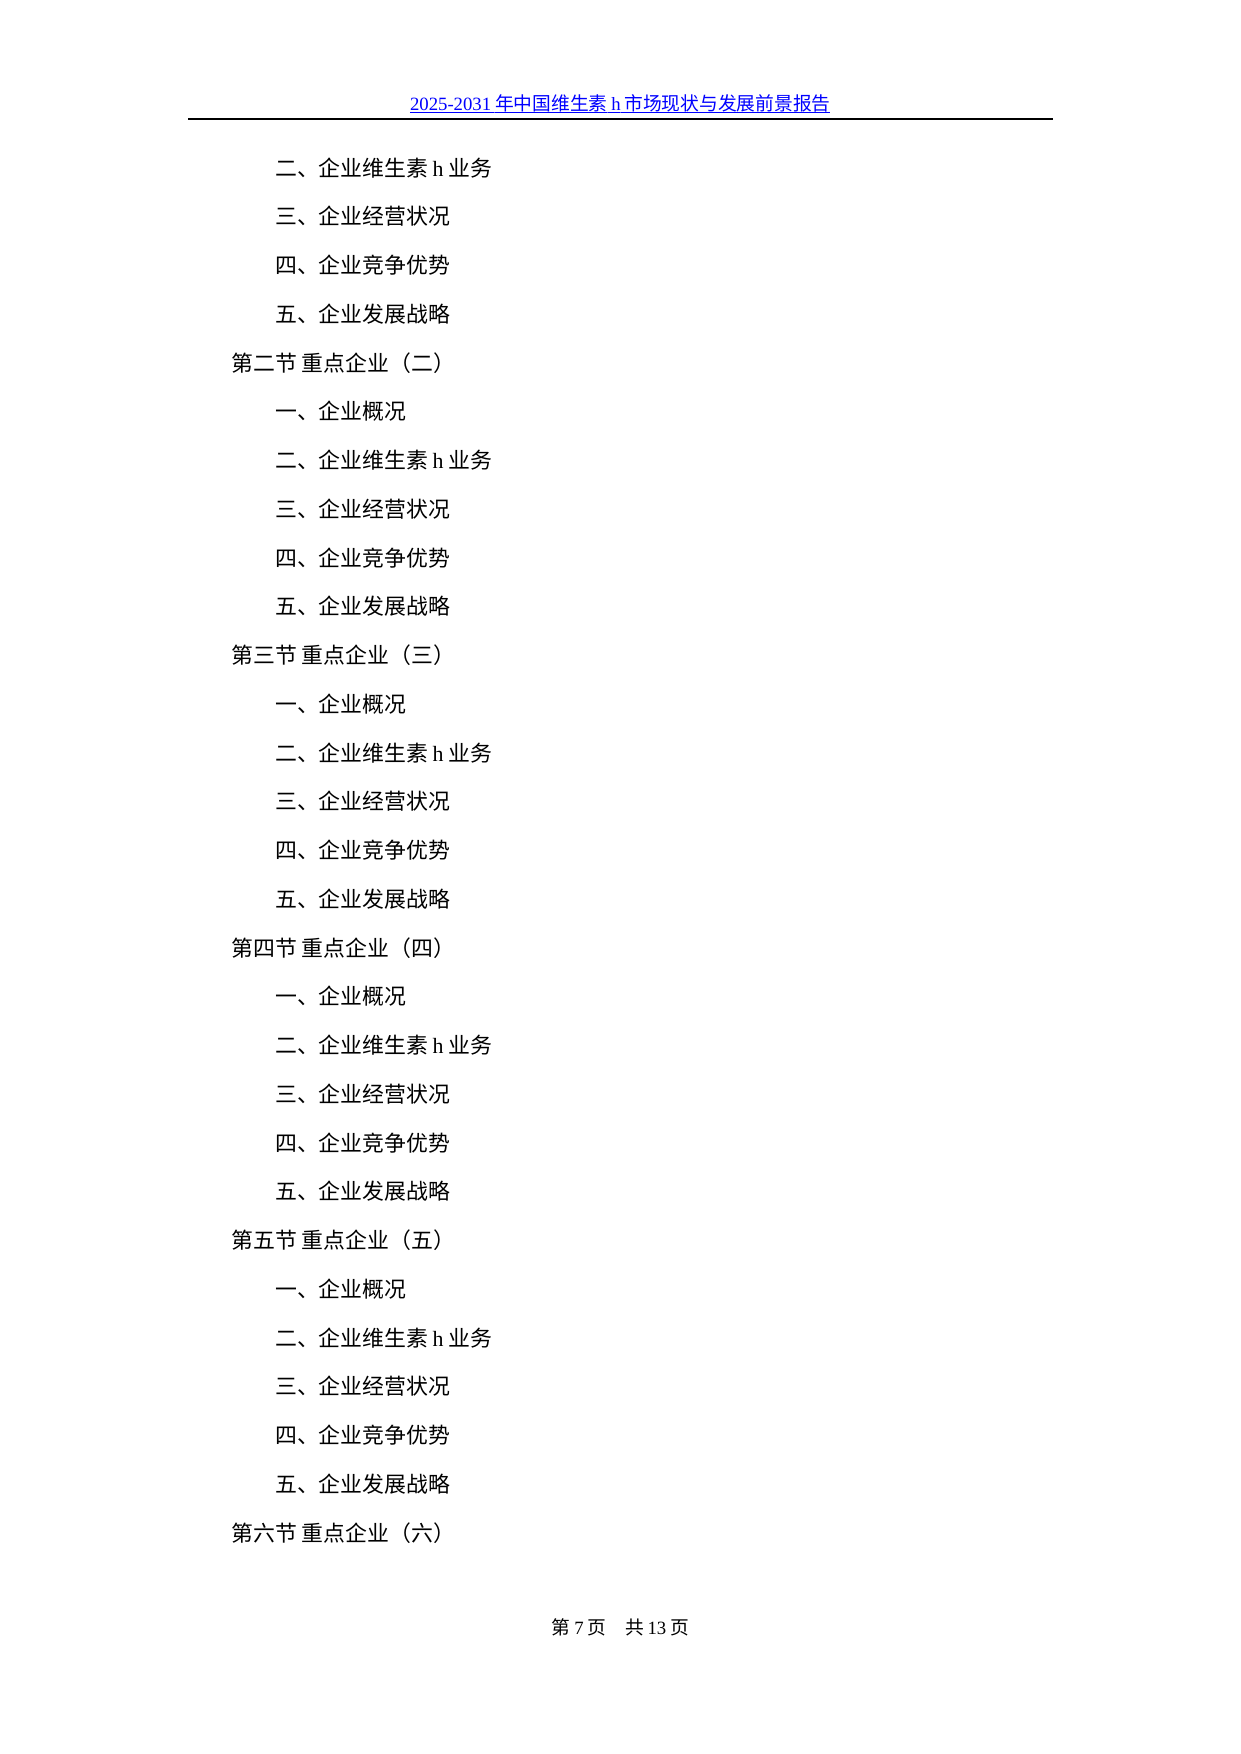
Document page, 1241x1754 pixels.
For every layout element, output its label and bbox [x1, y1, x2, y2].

text [187, 150, 1053, 1548]
